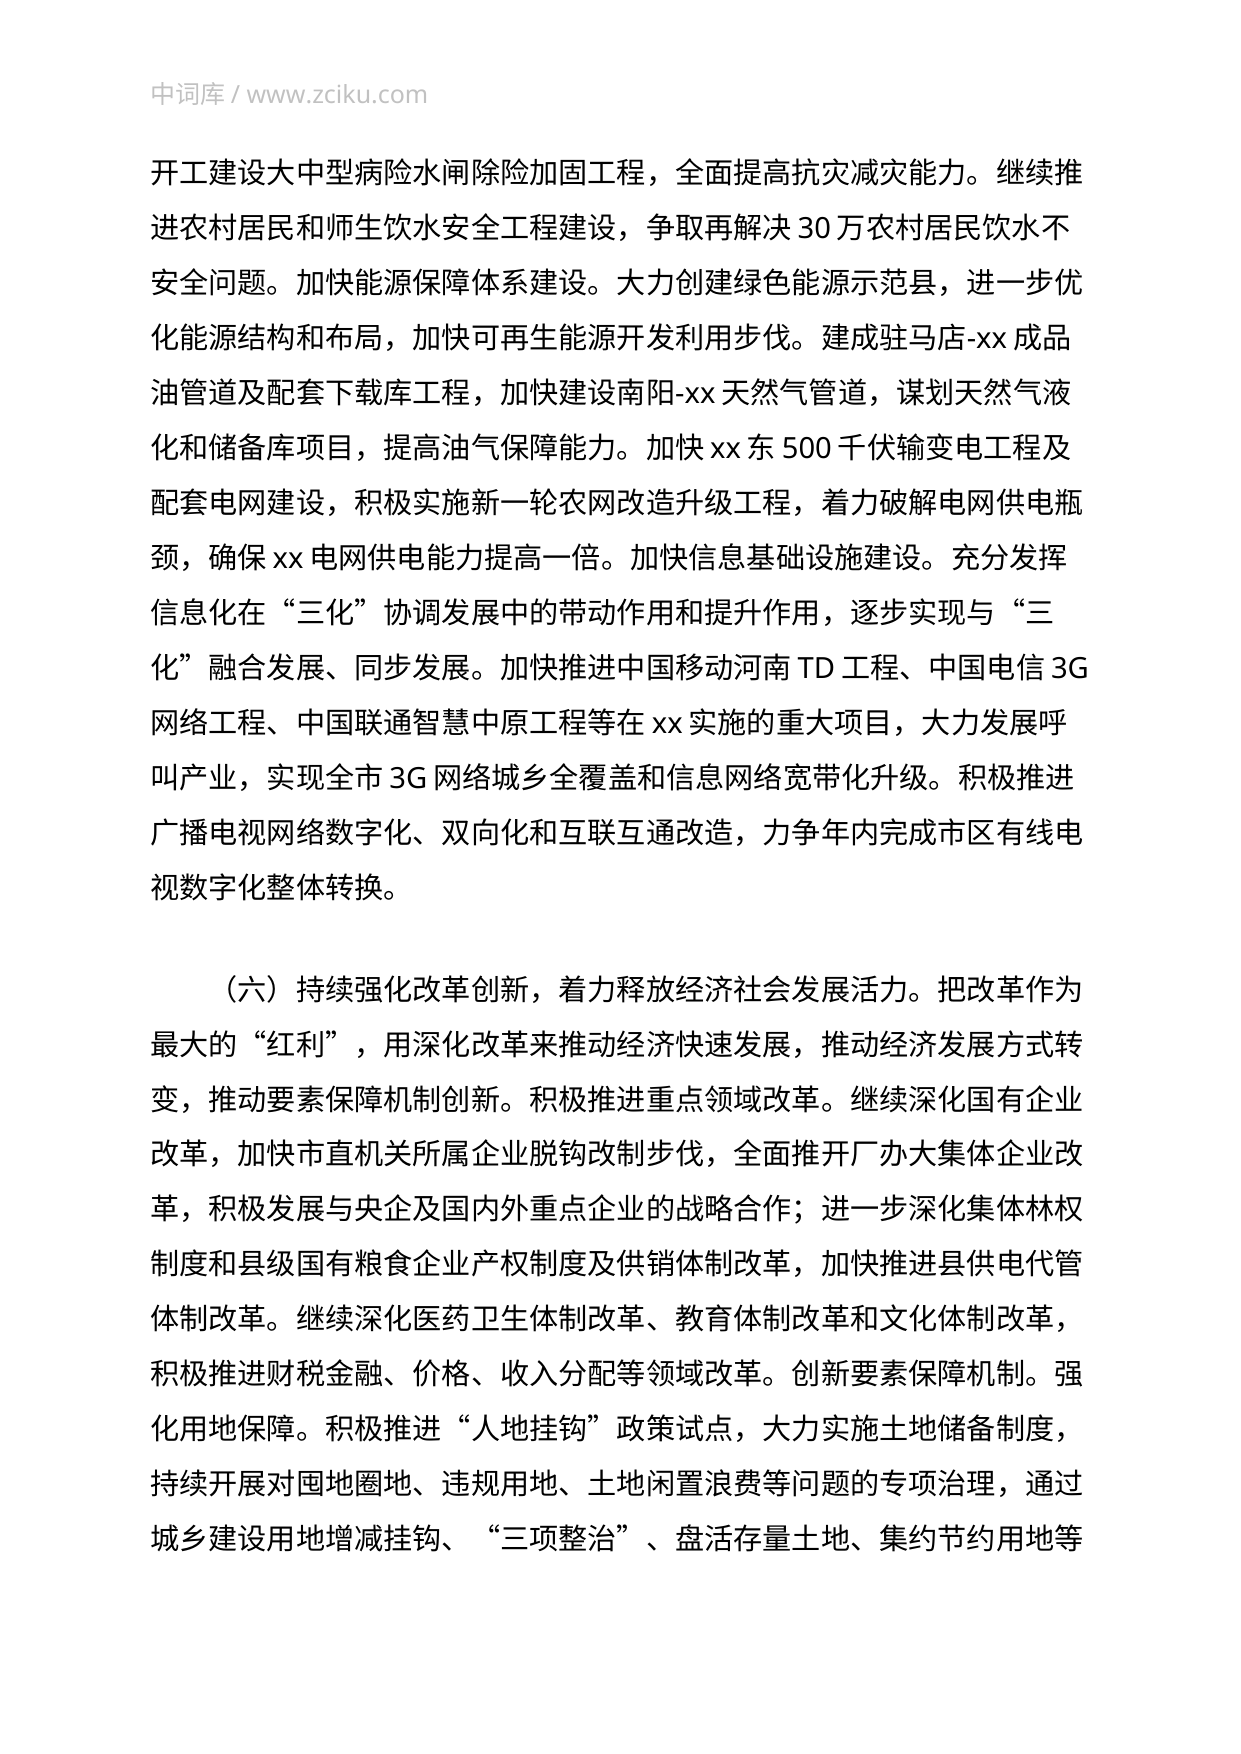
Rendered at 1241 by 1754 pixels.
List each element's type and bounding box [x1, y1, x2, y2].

text [150, 966, 1090, 1557]
text [150, 150, 1090, 907]
